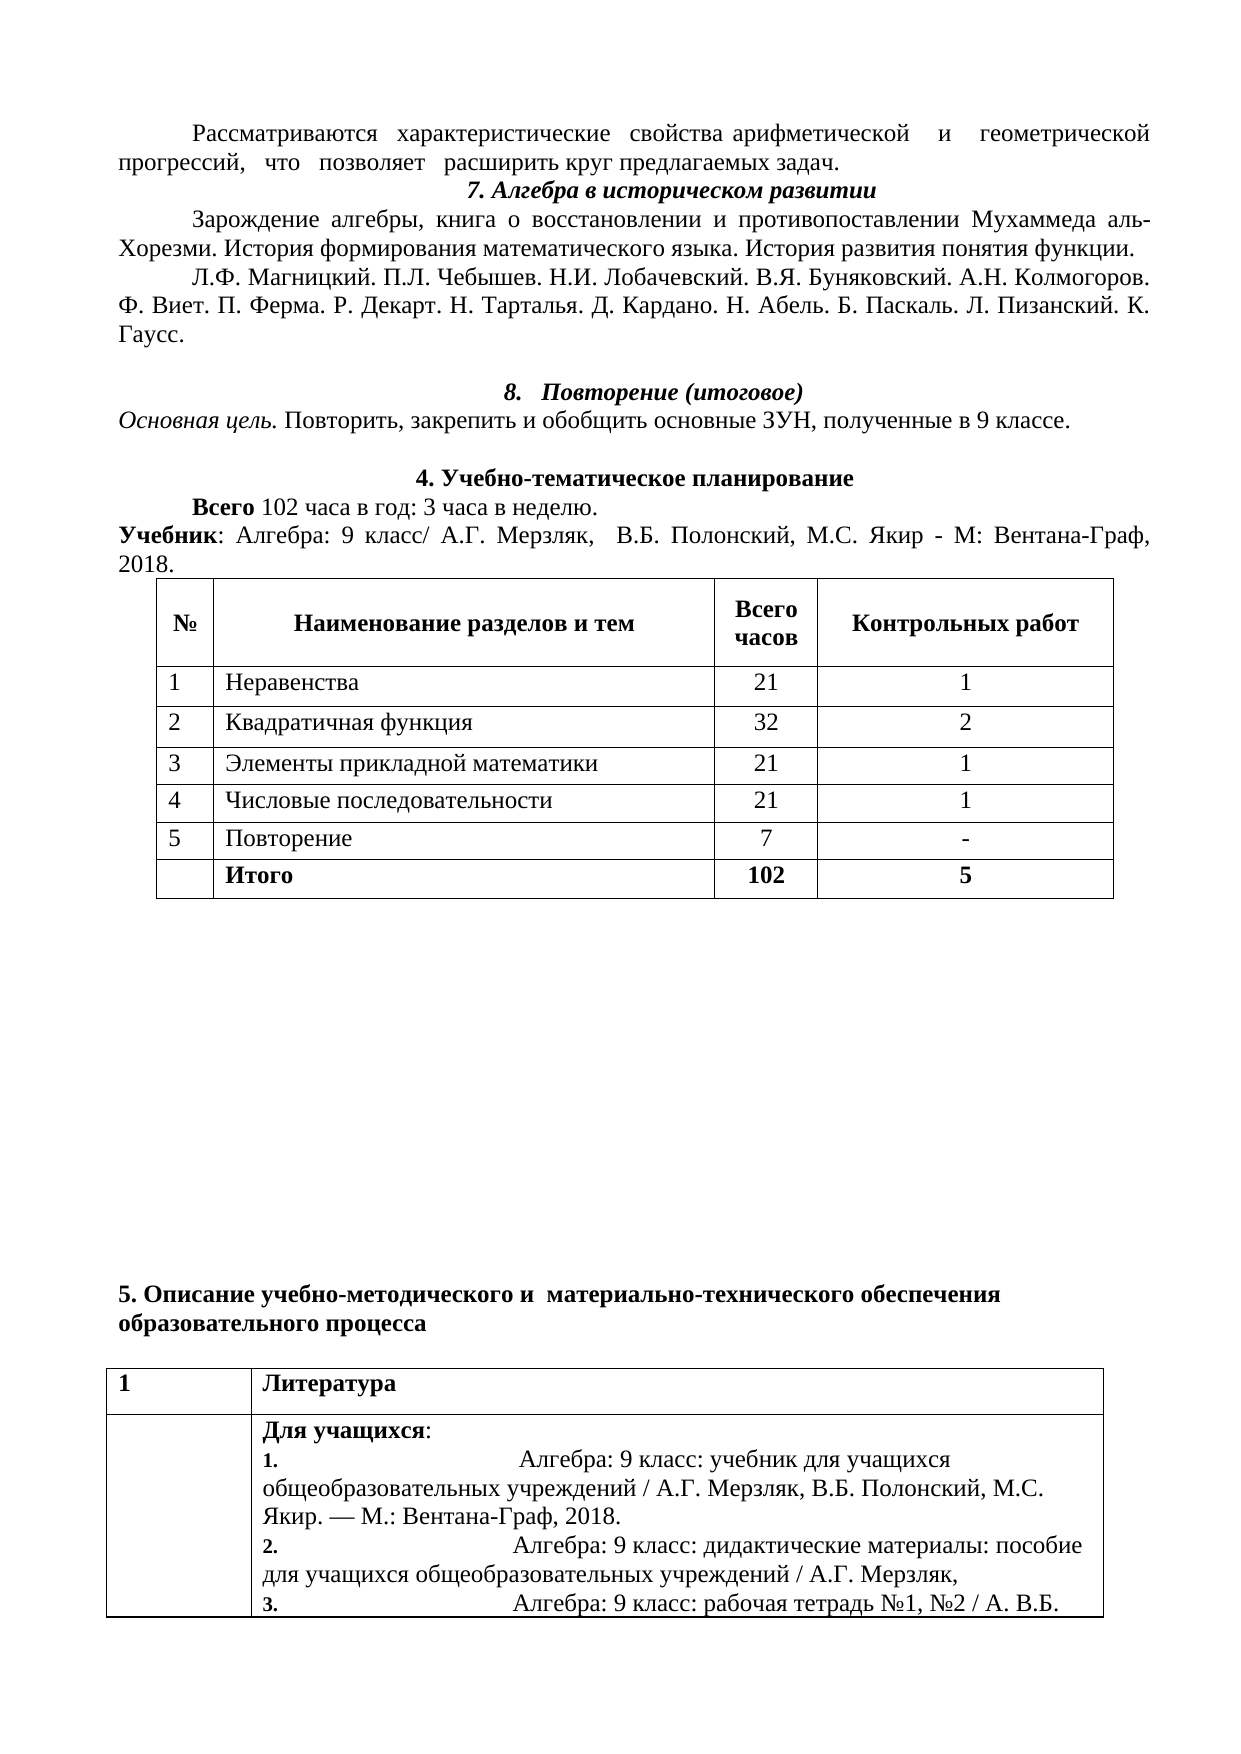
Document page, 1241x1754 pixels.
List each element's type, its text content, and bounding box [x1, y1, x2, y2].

text Учебник: Алгебра: 9 класс/ А.Г. Мерзляк, В.Б. Полонский, М.С. Якир - М: Вентана-Граф, 2018. [118, 521, 1152, 578]
table_cell 5 [818, 860, 1113, 898]
table_cell 7 [715, 823, 817, 859]
text Рассматриваются характеристические свойства арифметической и геометрической прогрессий, что позволяет расширить круг предлагаемых задач. [118, 118, 1152, 176]
text 7. Алгебра в историческом развитии [118, 176, 1152, 204]
table_cell 21 [715, 667, 817, 706]
table_cell - [818, 823, 1113, 859]
table_cell 1 [818, 748, 1113, 784]
table_cell Итого [214, 860, 714, 898]
table_cell Числовые последовательности [214, 785, 714, 822]
table_header Литература [252, 1369, 1103, 1414]
table_cell Повторение [214, 823, 714, 859]
text Л.Ф. Магницкий. П.Л. Чебышев. Н.И. Лобачевский. В.Я. Буняковский. А.Н. Колмогоров. Ф. Виет. П. Ферма. Р. Декарт. Н. Тарталья. Д. Кардано. Н. Абель. Б. Паскаль. Л. Пизанский. К. Гаусс. [118, 262, 1152, 348]
table_cell Квадратичная функция [214, 707, 714, 747]
table_cell 32 [715, 707, 817, 747]
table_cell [252, 1415, 1103, 1616]
table_cell 21 [715, 785, 817, 822]
text Основная цель. Повторить, закрепить и обобщить основные ЗУН, полученные в 9 классе. [118, 406, 1152, 434]
table_cell 1 [818, 785, 1113, 822]
text 4. Учебно-тематическое планирование [118, 463, 1152, 492]
table_cell 5 [157, 823, 213, 859]
table_cell 21 [715, 748, 817, 784]
table_cell [107, 1415, 251, 1616]
table_cell 3 [157, 748, 213, 784]
table_cell 4 [157, 785, 213, 822]
table_cell 102 [715, 860, 817, 898]
table_cell Неравенства [214, 667, 714, 706]
table_cell 1 [157, 667, 213, 706]
table_header Всего часов [715, 579, 817, 666]
text 5. Описание учебно-методического и материально-технического обеспечения образовательного процесса [118, 1279, 1152, 1337]
table_header № [157, 579, 213, 666]
table_header Контрольных работ [818, 579, 1113, 666]
list Повторение (итоговое) [156, 377, 1152, 406]
table_cell 2 [157, 707, 213, 747]
table_cell Элементы прикладной математики [214, 748, 714, 784]
text Всего 102 часа в год: 3 часа в неделю. [118, 492, 1152, 521]
text Зарождение алгебры, книга о восстановлении и противопоставлении Мухаммеда аль-Хорезми. История формирования математического языка. История развития понятия функции. [118, 204, 1152, 262]
table_header 1 [107, 1369, 251, 1414]
table_header Наименование разделов и тем [214, 579, 714, 666]
table_cell [157, 860, 213, 898]
table_cell 1 [818, 667, 1113, 706]
table_cell 2 [818, 707, 1113, 747]
